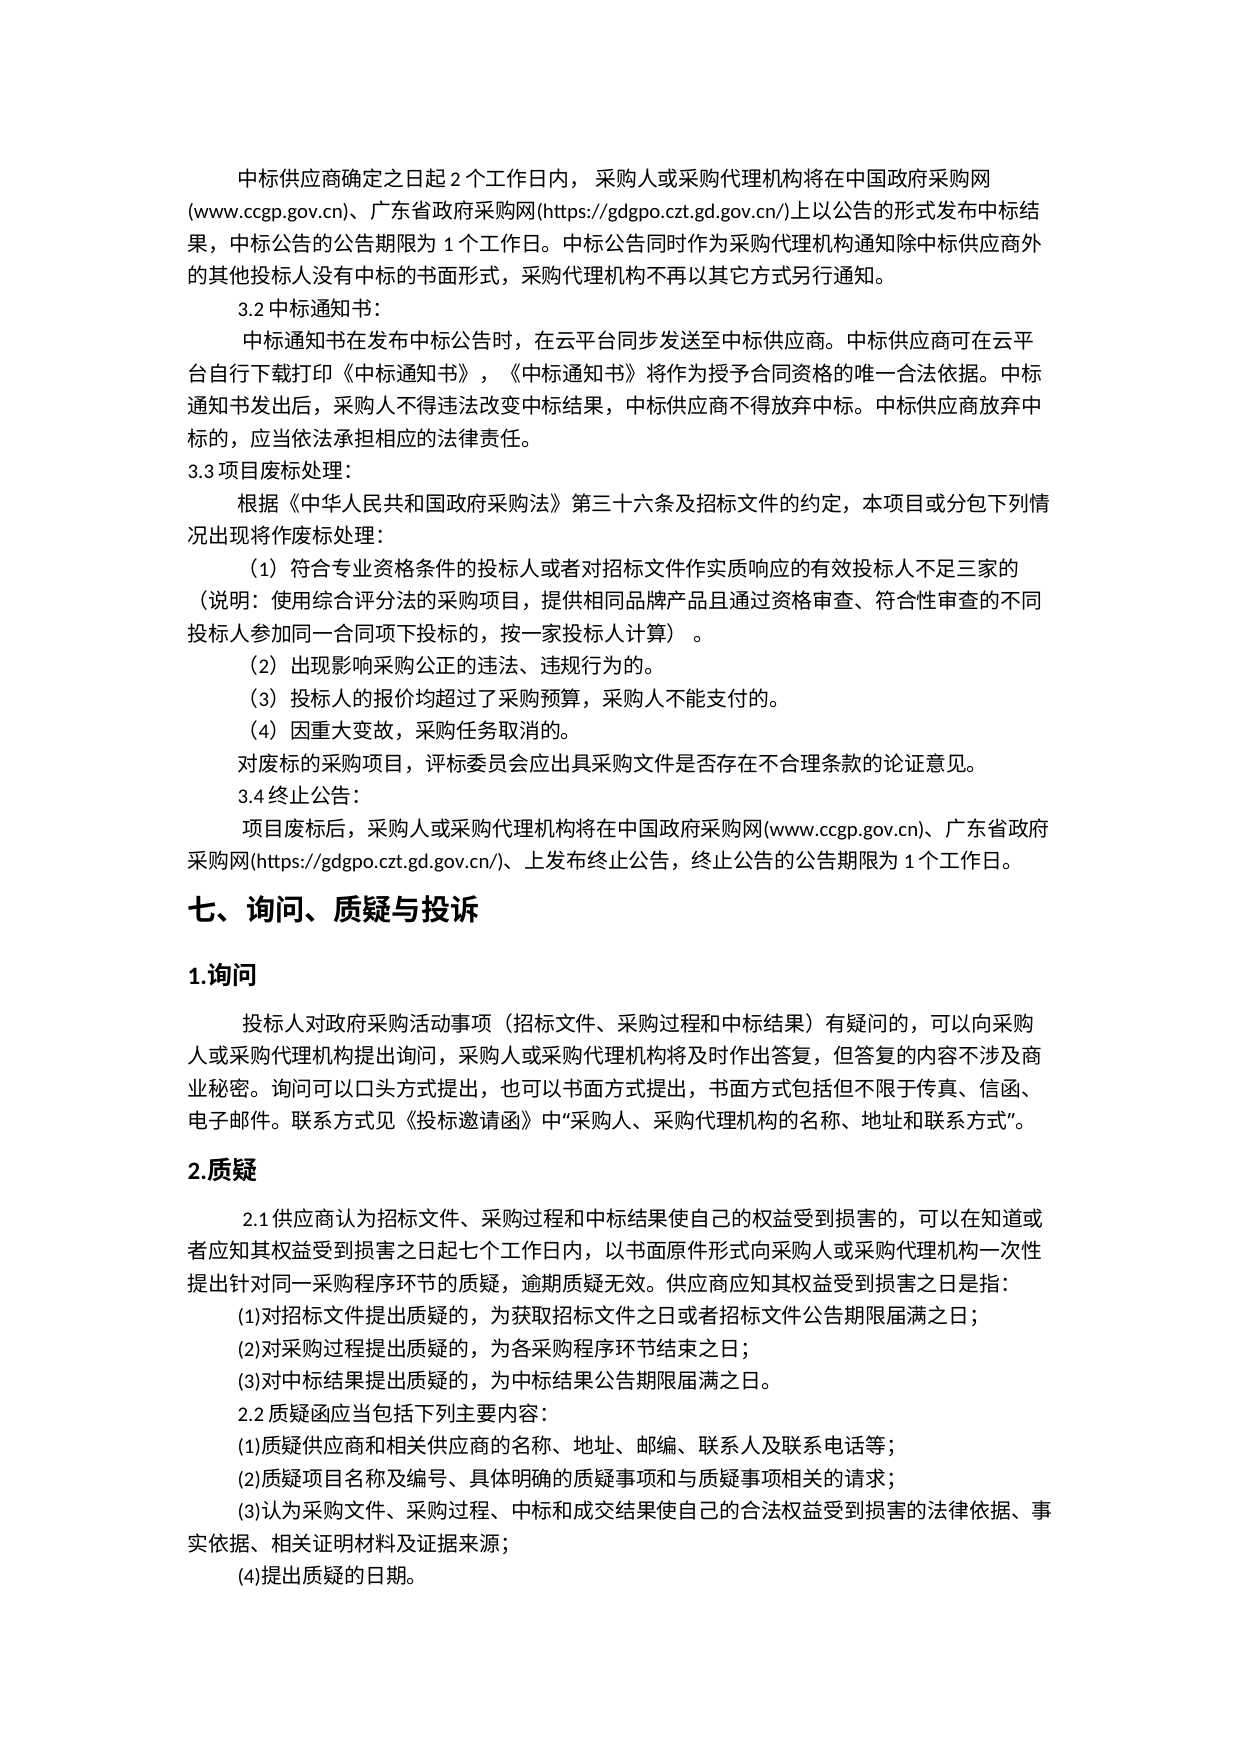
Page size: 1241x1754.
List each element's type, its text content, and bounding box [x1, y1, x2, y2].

text （3）投标人的报价均超过了采购预算，采购人不能支付的。 [187, 682, 1053, 714]
text 3.2中标通知书： [187, 292, 1053, 324]
text 对废标的采购项目，评标委员会应出具采购文件是否存在不合理条款的论证意见。 [187, 747, 1053, 779]
text 3.4终止公告： [187, 779, 1053, 812]
text 3.3项目废标处理： [187, 454, 1053, 487]
text 投标人对政府采购活动事项（招标文件、采购过程和中标结果）有疑问的，可以向采购人或采购代理机构提出询问，采购人或采购代理机构将及时作出答复，但答复的内容不涉及商业秘密。询问可以口头方式提出，也可以书面方式提出，书面方式包括但不限于传真、信函、电子邮件。联系方式见《投标邀请函》中“采购人、采购代理机构的名称、地址和联系方式”。 [187, 1007, 1053, 1137]
text 中标通知书在发布中标公告时，在云平台同步发送至中标供应商。中标供应商可在云平台自行下载打印《中标通知书》，《中标通知书》将作为授予合同资格的唯一合法依据。中标通知书发出后，采购人不得违法改变中标结果，中标供应商不得放弃中标。中标供应商放弃中标的，应当依法承担相应的法律责任。 [187, 324, 1053, 454]
text (3)认为采购文件、采购过程、中标和成交结果使自己的合法权益受到损害的法律依据、事实依据、相关证明材料及证据来源； [187, 1494, 1053, 1559]
text 根据《中华人民共和国政府采购法》第三十六条及招标文件的约定，本项目或分包下列情况出现将作废标处理： [187, 487, 1053, 552]
text (4)提出质疑的日期。 [187, 1559, 1053, 1592]
text （2）出现影响采购公正的违法、违规行为的。 [187, 649, 1053, 682]
text (1)质疑供应商和相关供应商的名称、地址、邮编、联系人及联系电话等； [187, 1429, 1053, 1462]
text （4）因重大变故，采购任务取消的。 [187, 714, 1053, 747]
text 2.2质疑函应当包括下列主要内容： [187, 1397, 1053, 1429]
text 2.质疑 [187, 1137, 1053, 1202]
text (2)对采购过程提出质疑的，为各采购程序环节结束之日； [187, 1332, 1053, 1364]
text 中标供应商确定之日起2个工作日内， 采购人或采购代理机构将在中国政府采购网(www.ccgp.gov.cn)、广东省政府采购网(https://gdgpo.czt.gd.gov.cn/)上以公告的形式发布中标结果，中标公告的公告期限为 1 个工作日。中标公告同时作为采购代理机构通知除中标供应商外的其他投标人没有中标的书面形式，采购代理机构不再以其它方式另行通知。 [187, 162, 1053, 292]
text （1）符合专业资格条件的投标人或者对招标文件作实质响应的有效投标人不足三家的（说明：使用综合评分法的采购项目，提供相同品牌产品且通过资格审查、符合性审查的不同投标人参加同一合同项下投标的，按一家投标人计算） 。 [187, 552, 1053, 649]
text (1)对招标文件提出质疑的，为获取招标文件之日或者招标文件公告期限届满之日； [187, 1299, 1053, 1332]
text 2.1供应商认为招标文件、采购过程和中标结果使自己的权益受到损害的，可以在知道或者应知其权益受到损害之日起七个工作日内，以书面原件形式向采购人或采购代理机构一次性提出针对同一采购程序环节的质疑，逾期质疑无效。供应商应知其权益受到损害之日是指： [187, 1202, 1053, 1299]
text 1.询问 [187, 942, 1053, 1007]
text (3)对中标结果提出质疑的，为中标结果公告期限届满之日。 [187, 1364, 1053, 1397]
text 项目废标后，采购人或采购代理机构将在中国政府采购网(www.ccgp.gov.cn)、广东省政府采购网(https://gdgpo.czt.gd.gov.cn/)、上发布终止公告，终止公告的公告期限为1个工作日。 [187, 812, 1053, 877]
text 七、询问、质疑与投诉 [187, 877, 1053, 942]
text (2)质疑项目名称及编号、具体明确的质疑事项和与质疑事项相关的请求； [187, 1462, 1053, 1494]
